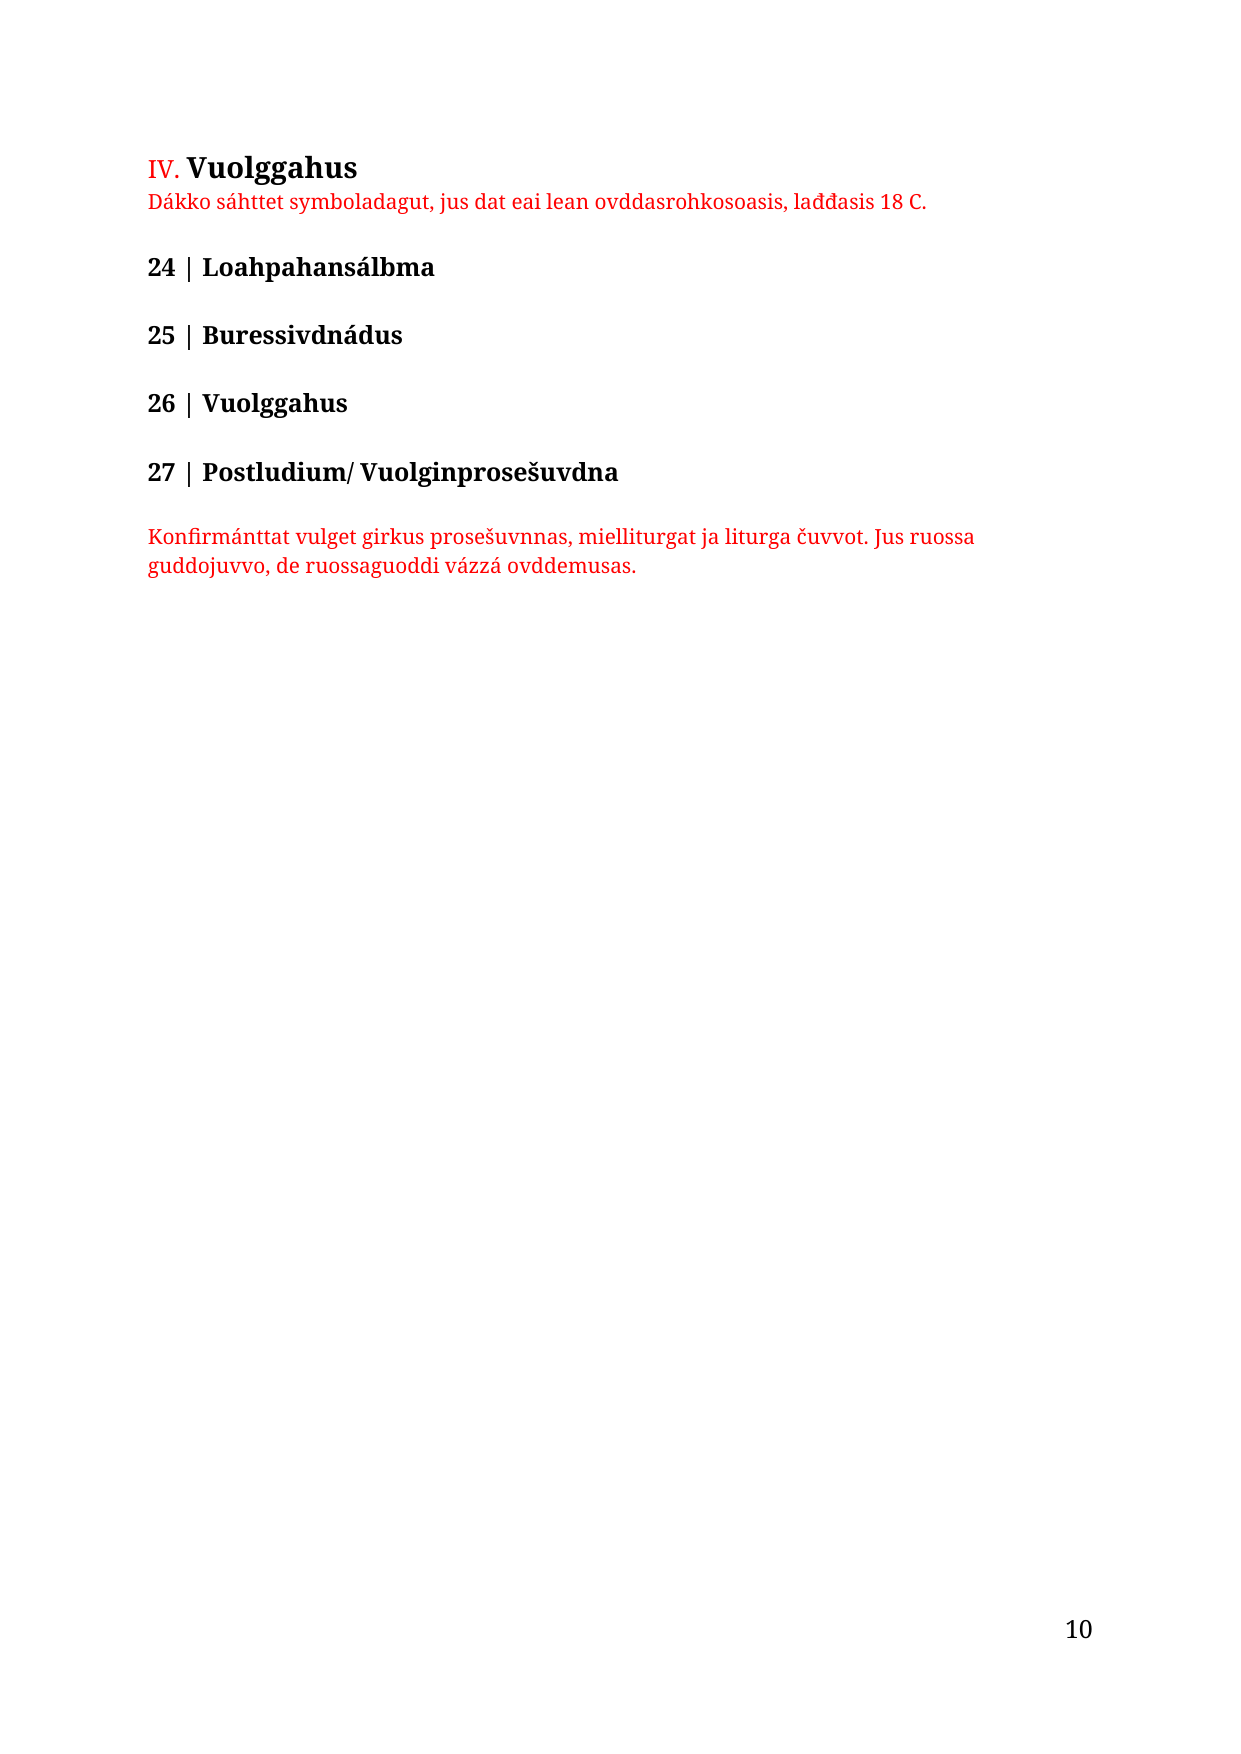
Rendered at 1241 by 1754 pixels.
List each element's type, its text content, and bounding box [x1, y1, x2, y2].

text 25 | Buressivdnádus [148, 318, 1093, 352]
text IV. Vuolggahus [148, 148, 1093, 187]
text Konfirmánttat vulget girkus prosešuvnnas, mielliturgat ja liturga čuvvot. Jus ruossa guddojuvvo, de ruossaguoddi vázzá ovddemusas. [148, 522, 1093, 579]
text Dákko sáhttet symboladagut, jus dat eai lean ovddasrohkosoasis, lađđasis 18 C. [148, 187, 1093, 216]
text 27 | Postludium/ Vuolginprosešuvdna [148, 454, 1093, 488]
text 24 | Loahpahansálbma [148, 250, 1093, 284]
text 26 | Vuolggahus [148, 386, 1093, 420]
